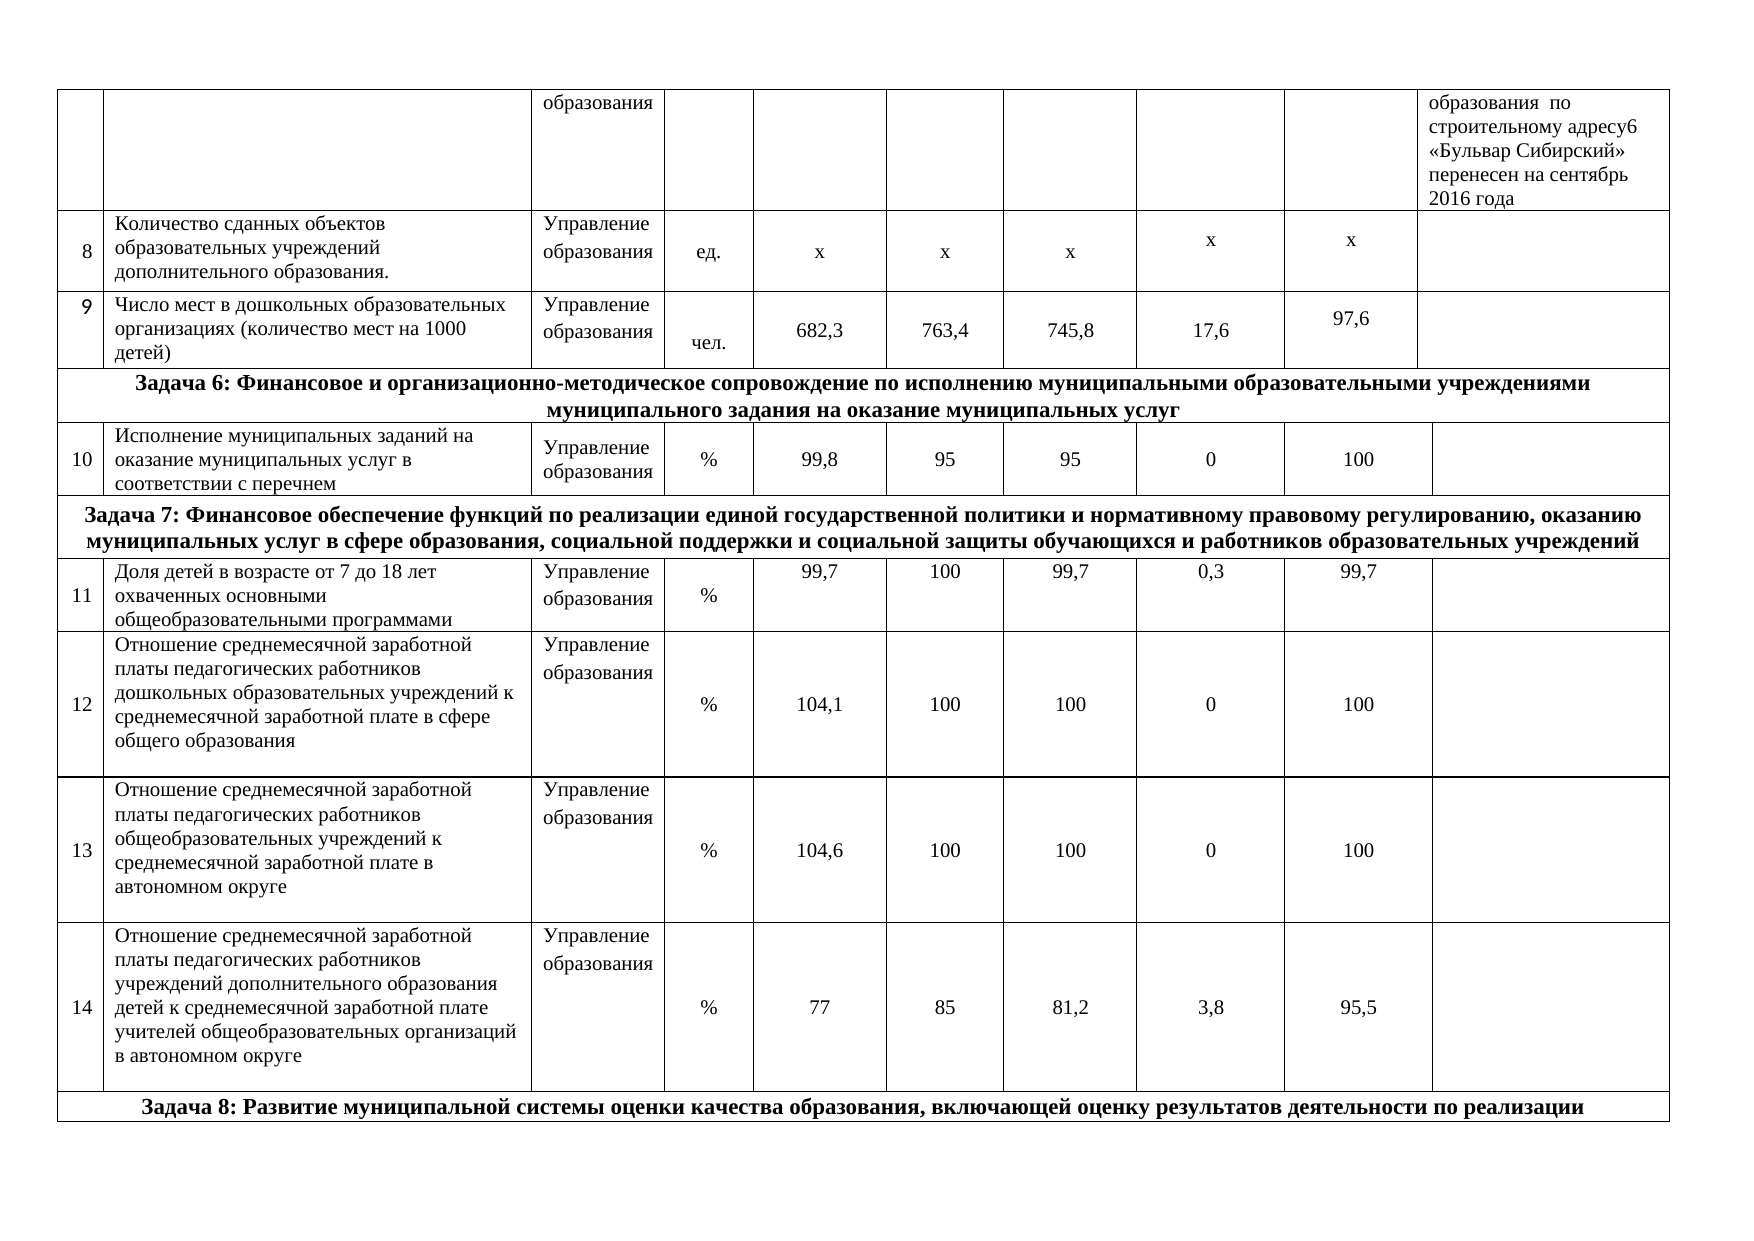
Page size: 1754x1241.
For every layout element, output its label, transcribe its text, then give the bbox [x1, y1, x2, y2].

table_cell 99,7 [1285, 559, 1432, 631]
table_cell 104,6 [754, 778, 886, 922]
table_cell 9 [58, 292, 103, 368]
table_cell 100 [1285, 632, 1432, 776]
table_cell 100 [1285, 778, 1432, 922]
table_cell % [665, 632, 753, 776]
table_cell х [754, 211, 886, 291]
table_cell [1433, 632, 1669, 776]
table_cell [1433, 423, 1669, 495]
table_cell 1 [1137, 90, 1284, 210]
table_cell 1 [1004, 90, 1136, 210]
table_cell 100 [887, 559, 1003, 631]
table_cell 0 [1137, 423, 1284, 495]
table_cell 100 [887, 632, 1003, 776]
table_cell Отношение среднемесячной заработной платы педагогических работников учреждений дополнительного образования детей к среднемесячной заработной плате учителей общеобразовательных организаций в автономном округе [104, 923, 531, 1091]
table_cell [104, 90, 531, 210]
table_cell 8 [58, 211, 103, 291]
table_cell Исполнение муниципальных заданий на оказание муниципальных услуг в соответствии с перечнем [104, 423, 531, 495]
table_cell х [887, 211, 1003, 291]
table_cell [1433, 778, 1669, 922]
table_cell 0,3 [1137, 559, 1284, 631]
table_cell 2 [887, 90, 1003, 210]
table_cell Количество сданных объектов образовательных учреждений дополнительного образования. [104, 211, 531, 291]
table_cell % [665, 559, 753, 631]
table_cell 99,7 [1004, 559, 1136, 631]
table_cell Задача 6: Финансовое и организационно-методическое сопровождение по исполнению муниципальными образовательными учреждениями муниципального задания на оказание муниципальных услуг [58, 369, 1669, 422]
table_cell 99,7 [754, 559, 886, 631]
table_cell Доля детей в возрасте от 7 до 18 лет охваченных основными общеобразовательными программами [104, 559, 531, 631]
table_cell ед. [665, 211, 753, 291]
table_cell 81,2 [1004, 923, 1136, 1091]
table_cell 77 [754, 923, 886, 1091]
table_cell 10 [58, 423, 103, 495]
table_cell 99,8 [754, 423, 886, 495]
table_cell 13 [58, 778, 103, 922]
table_cell х [1004, 211, 1136, 291]
table_cell 100 [1285, 423, 1432, 495]
table_cell 3,8 [1137, 923, 1284, 1091]
table_cell 104,1 [754, 632, 886, 776]
table_cell Управление образования [532, 211, 664, 291]
table_cell Управление образования [532, 778, 664, 922]
table_cell 97,6 [1285, 292, 1417, 368]
table_cell Управление образования [532, 632, 664, 776]
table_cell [532, 90, 664, 210]
table_cell 95,5 [1285, 923, 1432, 1091]
table_cell 763,4 [887, 292, 1003, 368]
table_cell [1418, 211, 1669, 291]
table_cell Отношение среднемесячной заработной платы педагогических работников общеобразовательных учреждений к среднемесячной заработной плате в автономном округе [104, 778, 531, 922]
table_cell Управление образования [532, 292, 664, 368]
table_cell 11 [58, 559, 103, 631]
table_cell [1433, 923, 1669, 1091]
table_cell 17,6 [1137, 292, 1284, 368]
table_cell 682,3 [754, 292, 886, 368]
table_cell Отношение среднемесячной заработной платы педагогических работников дошкольных образовательных учреждений к среднемесячной заработной плате в сфере общего образования [104, 632, 531, 776]
table_cell Управление образования [532, 559, 664, 631]
table_cell 95 [887, 423, 1003, 495]
table_cell % [665, 923, 753, 1091]
table_cell 50 [1285, 90, 1417, 210]
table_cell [58, 1092, 1669, 1121]
table_cell 100 [887, 778, 1003, 922]
table_cell 95 [1004, 423, 1136, 495]
table_cell [665, 90, 753, 210]
table_cell 745,8 [1004, 292, 1136, 368]
table_cell х [754, 90, 886, 210]
table_cell % [665, 423, 753, 495]
table_cell Задача 7: Финансовое обеспечение функций по реализации единой государственной политики и нормативному правовому регулированию, оказанию муниципальных услуг в сфере образования, социальной поддержки и социальной защиты обучающихся и работников образовательных учреждений [58, 496, 1669, 558]
table_cell 14 [58, 923, 103, 1091]
table_cell 7 [58, 90, 103, 210]
table_cell [1418, 292, 1669, 368]
table_cell Число мест в дошкольных образовательных организациях (количество мест на 1000 детей) [104, 292, 531, 368]
table_cell 100 [1004, 778, 1136, 922]
table_cell х [1285, 211, 1417, 291]
table_cell Управление образования [532, 423, 664, 495]
table_cell Управление образования [532, 923, 664, 1091]
table_cell 12 [58, 632, 103, 776]
table_cell [1433, 559, 1669, 631]
table_cell 0 [1137, 778, 1284, 922]
table_cell % [665, 778, 753, 922]
table_cell 85 [887, 923, 1003, 1091]
table_cell 0 [1137, 632, 1284, 776]
table_cell 100 [1004, 632, 1136, 776]
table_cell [1418, 90, 1669, 210]
table_cell чел. [665, 292, 753, 368]
table_cell х [1137, 211, 1284, 291]
